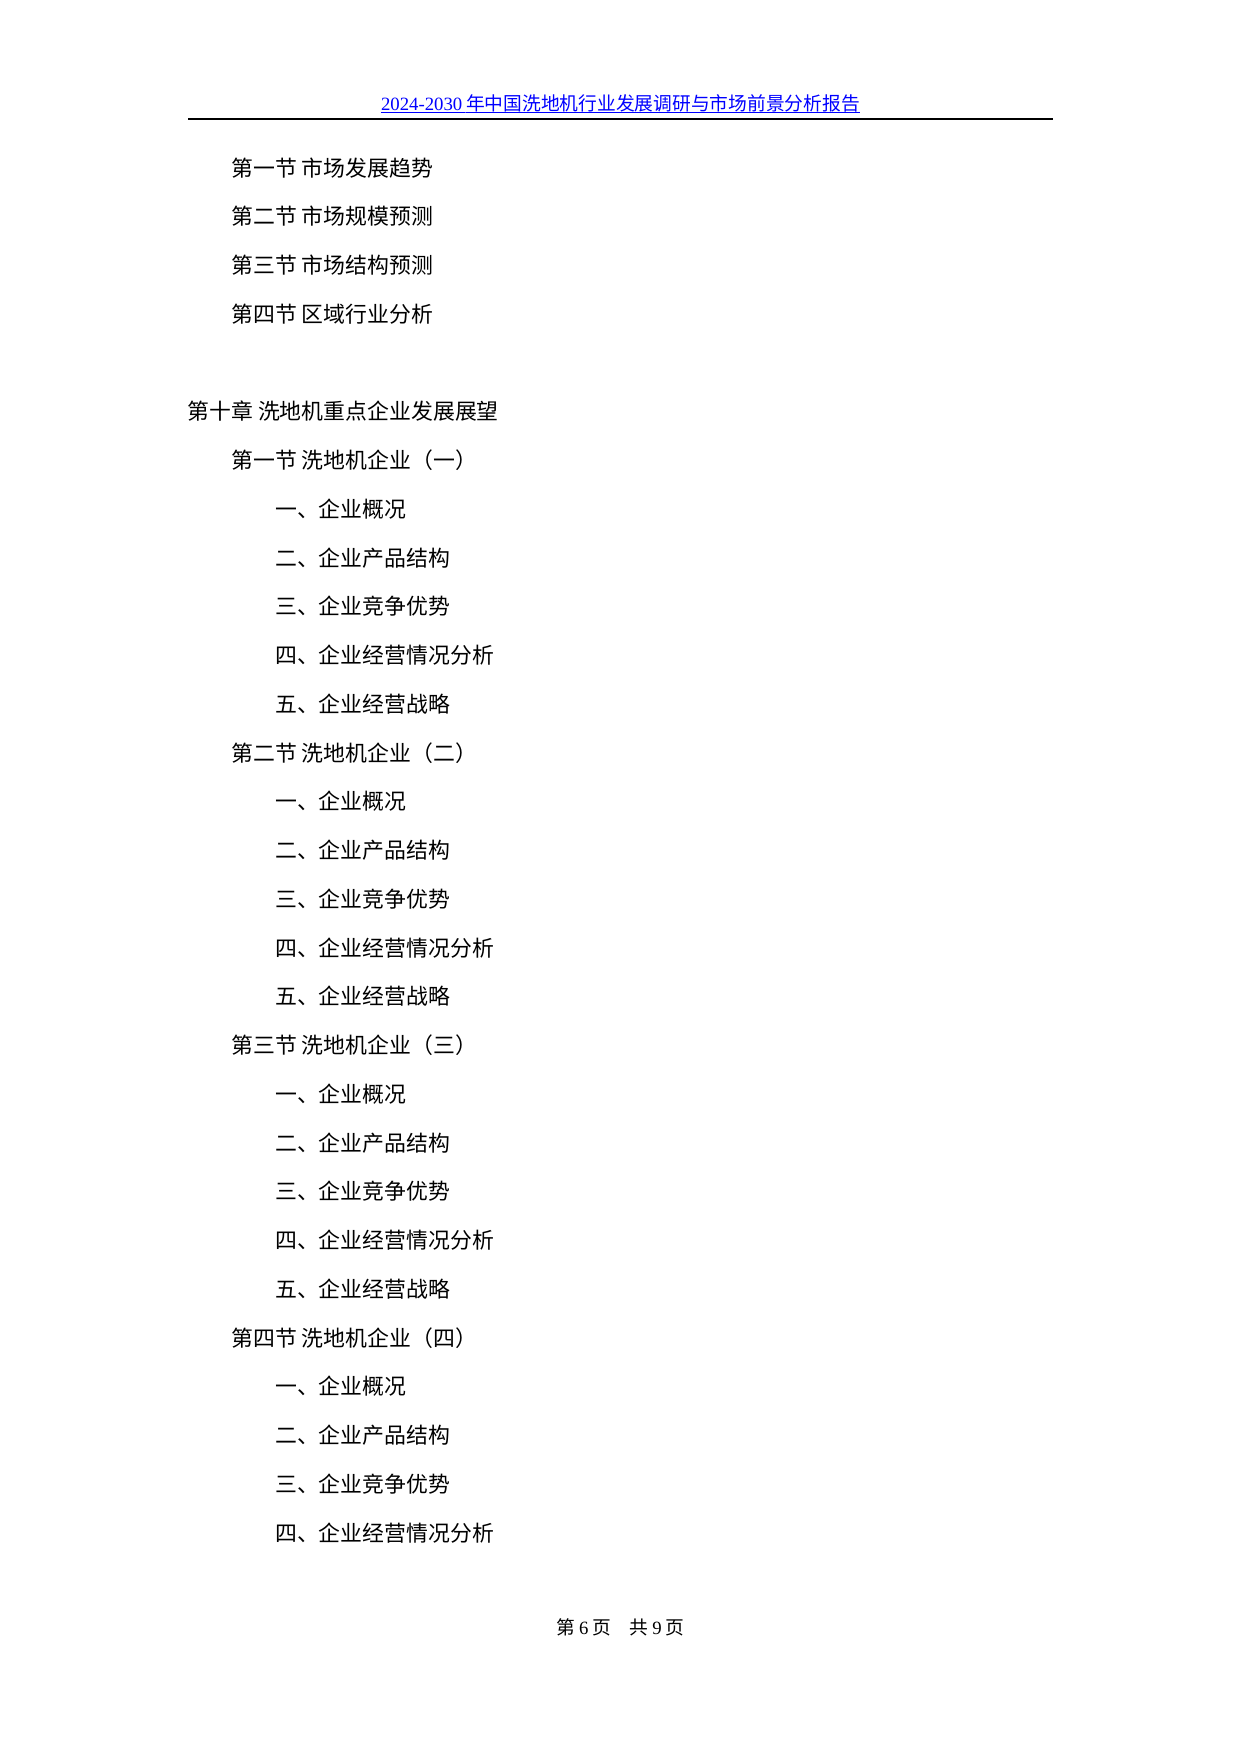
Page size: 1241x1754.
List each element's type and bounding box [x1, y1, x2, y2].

text [187, 150, 1053, 1548]
